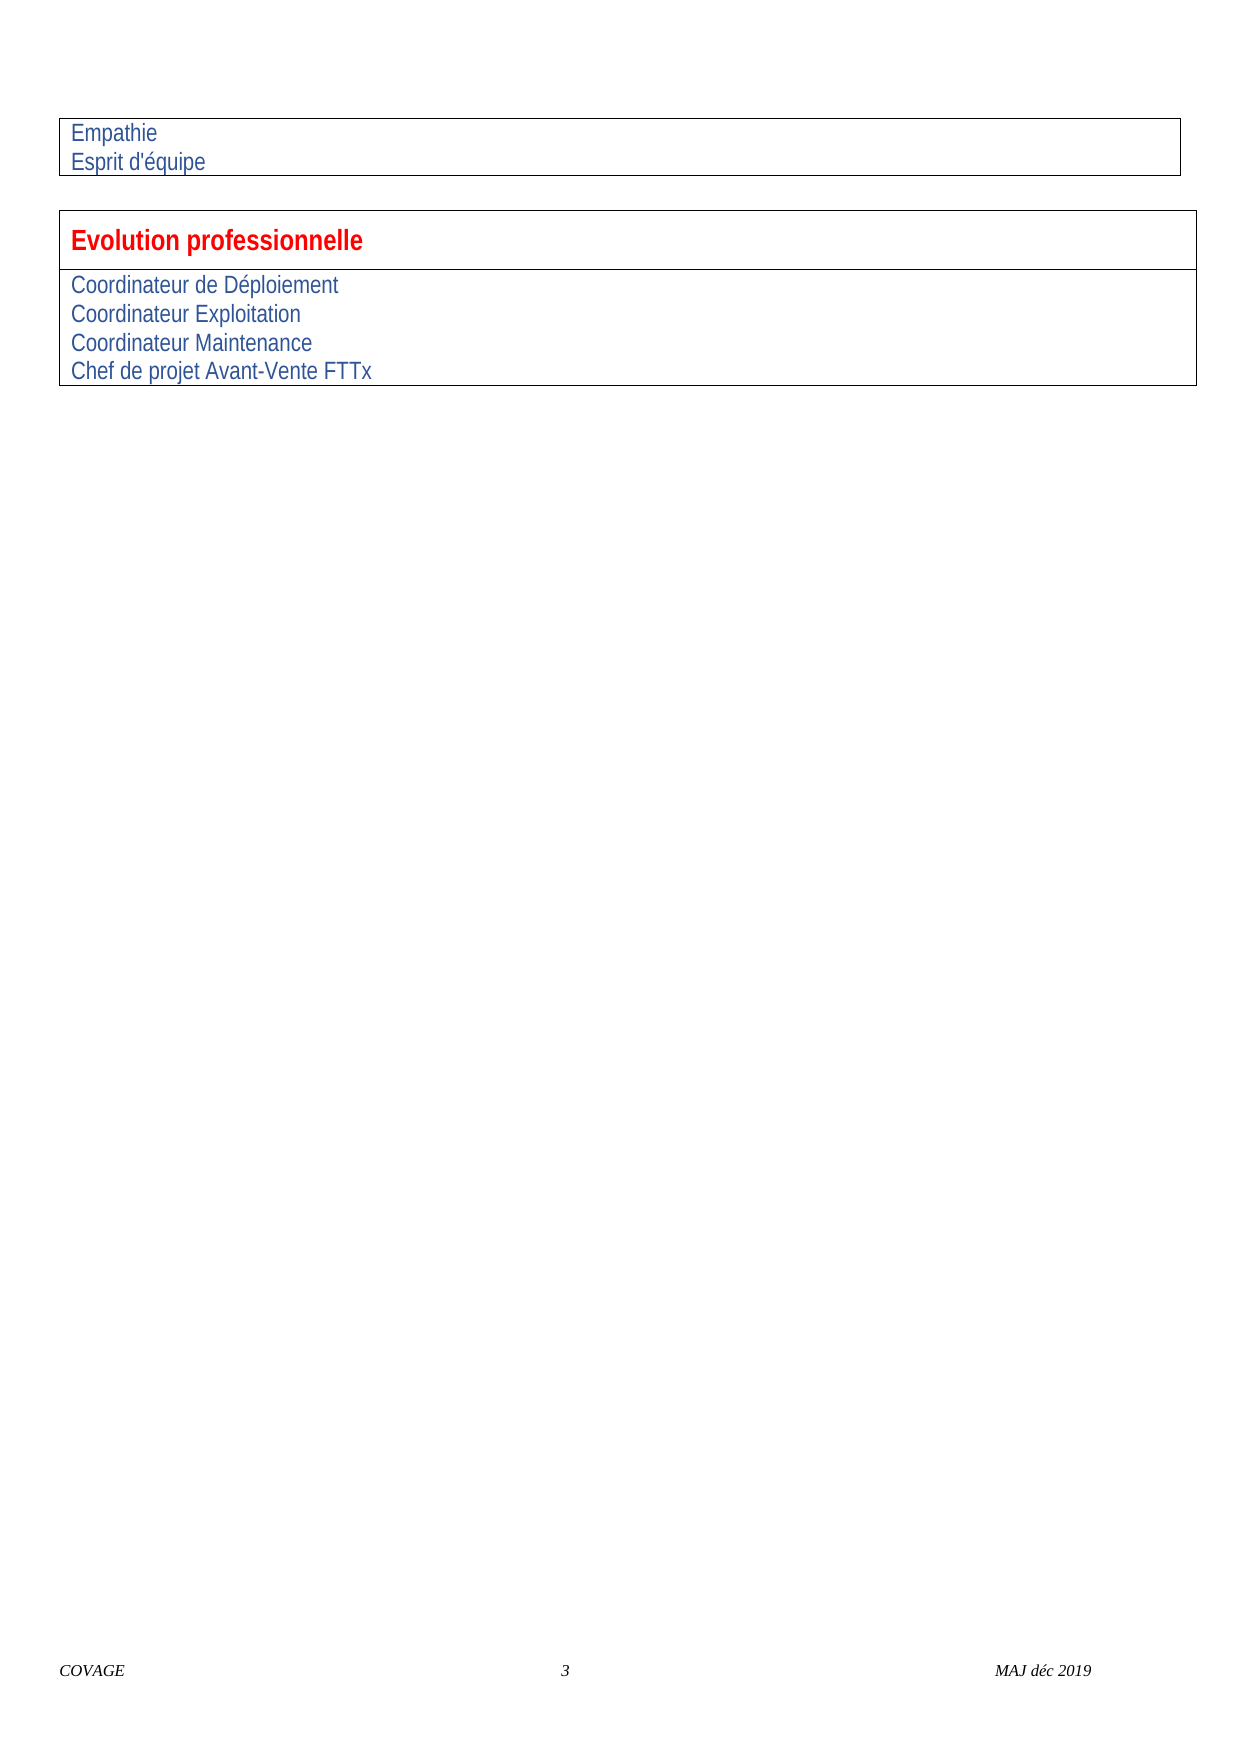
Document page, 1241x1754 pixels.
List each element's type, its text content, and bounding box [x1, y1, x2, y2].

table_cell Coordinateur de Déploiement Coordinateur Exploitation Coordinateur Maintenance Chef de projet Avant-Vente FTTx [60, 270, 1196, 385]
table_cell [60, 119, 1180, 175]
table_header Evolution professionnelle [60, 211, 1196, 269]
